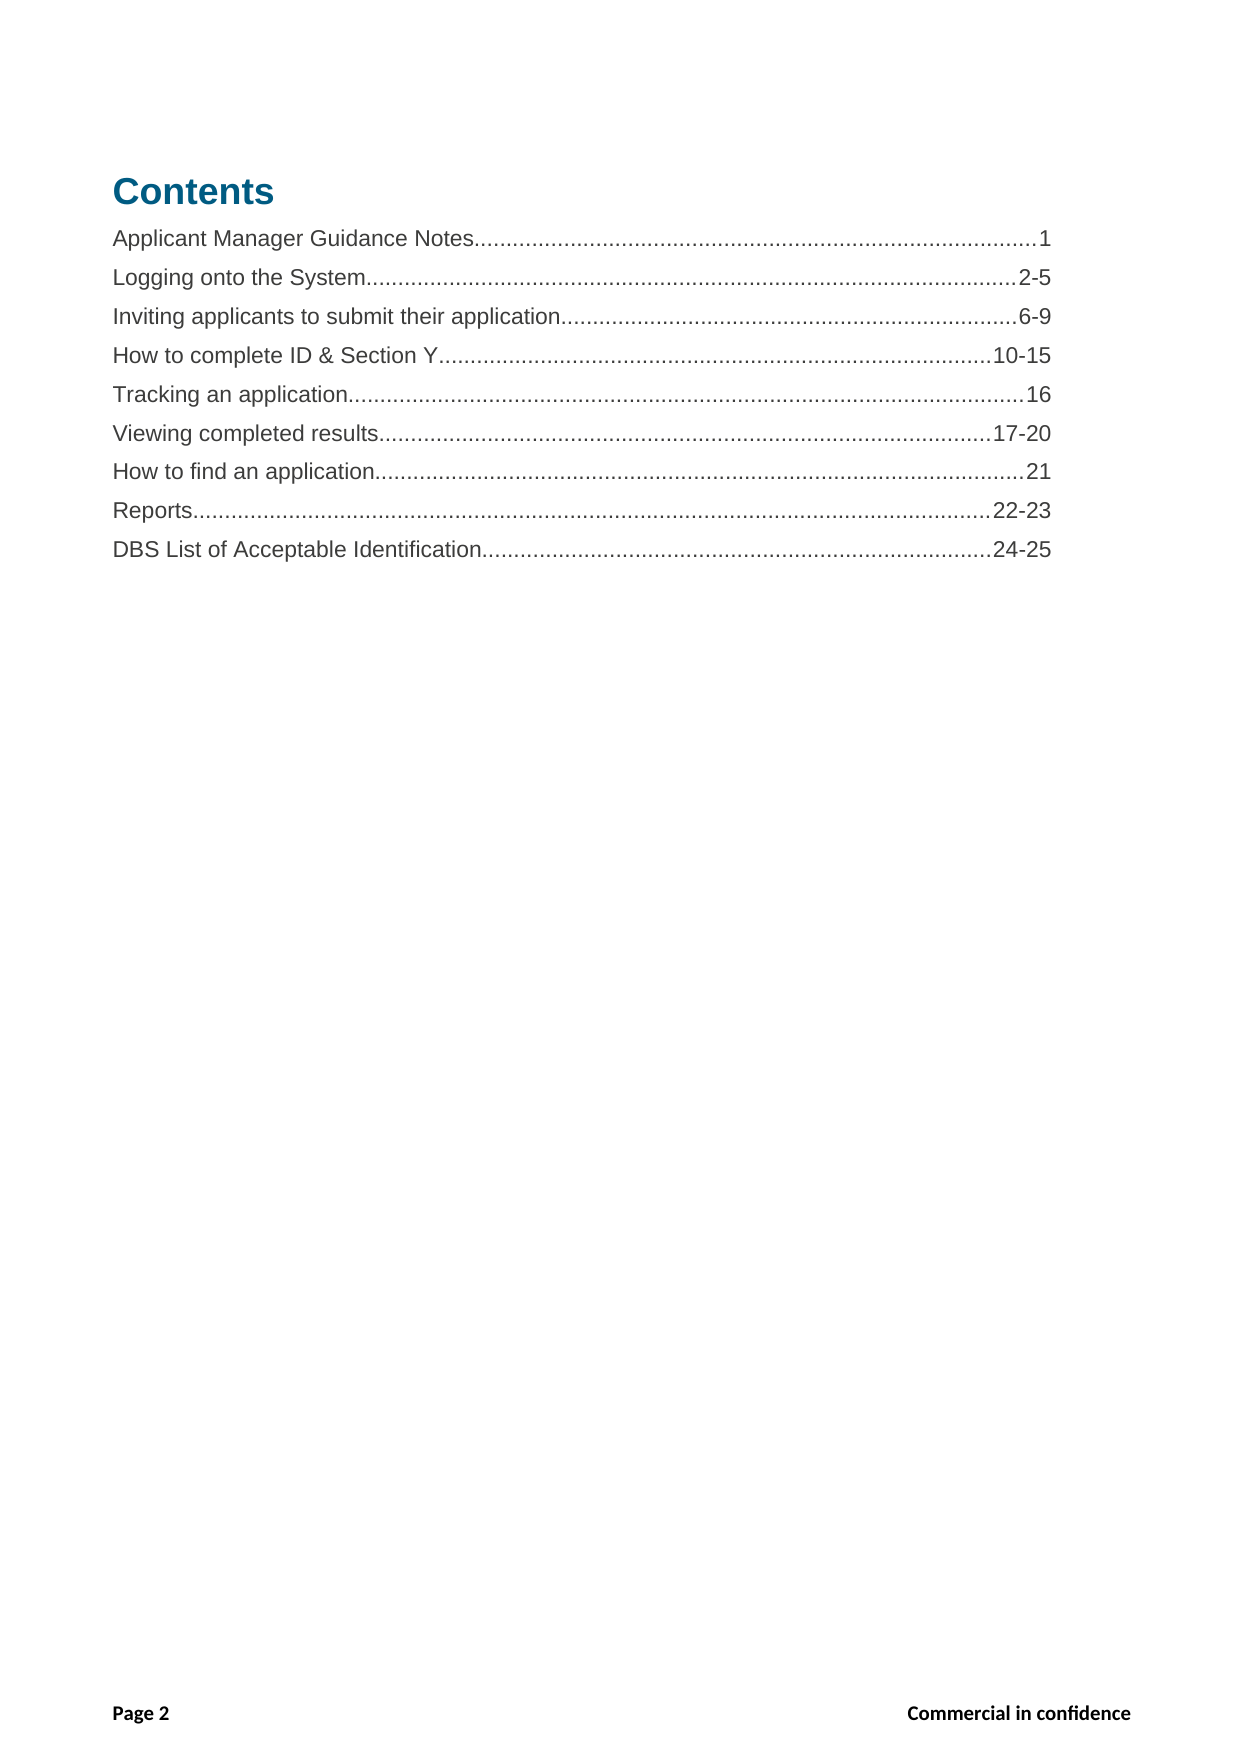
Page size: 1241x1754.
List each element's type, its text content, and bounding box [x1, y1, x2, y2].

text DBS List of Acceptable Identification 24-25 [112, 536, 1128, 562]
text Contents [112, 169, 1128, 213]
text How to complete ID & Section Y 10-15 [112, 342, 1128, 368]
text Inviting applicants to submit their application 6-9 [112, 303, 1128, 329]
text Logging onto the System 2-5 [112, 264, 1128, 290]
text Reports 22-23 [112, 497, 1128, 523]
text Viewing completed results 17-20 [112, 419, 1128, 446]
text How to find an application 21 [112, 458, 1128, 485]
text Applicant Manager Guidance Notes 1 [112, 225, 1128, 252]
text Tracking an application 16 [112, 381, 1128, 407]
